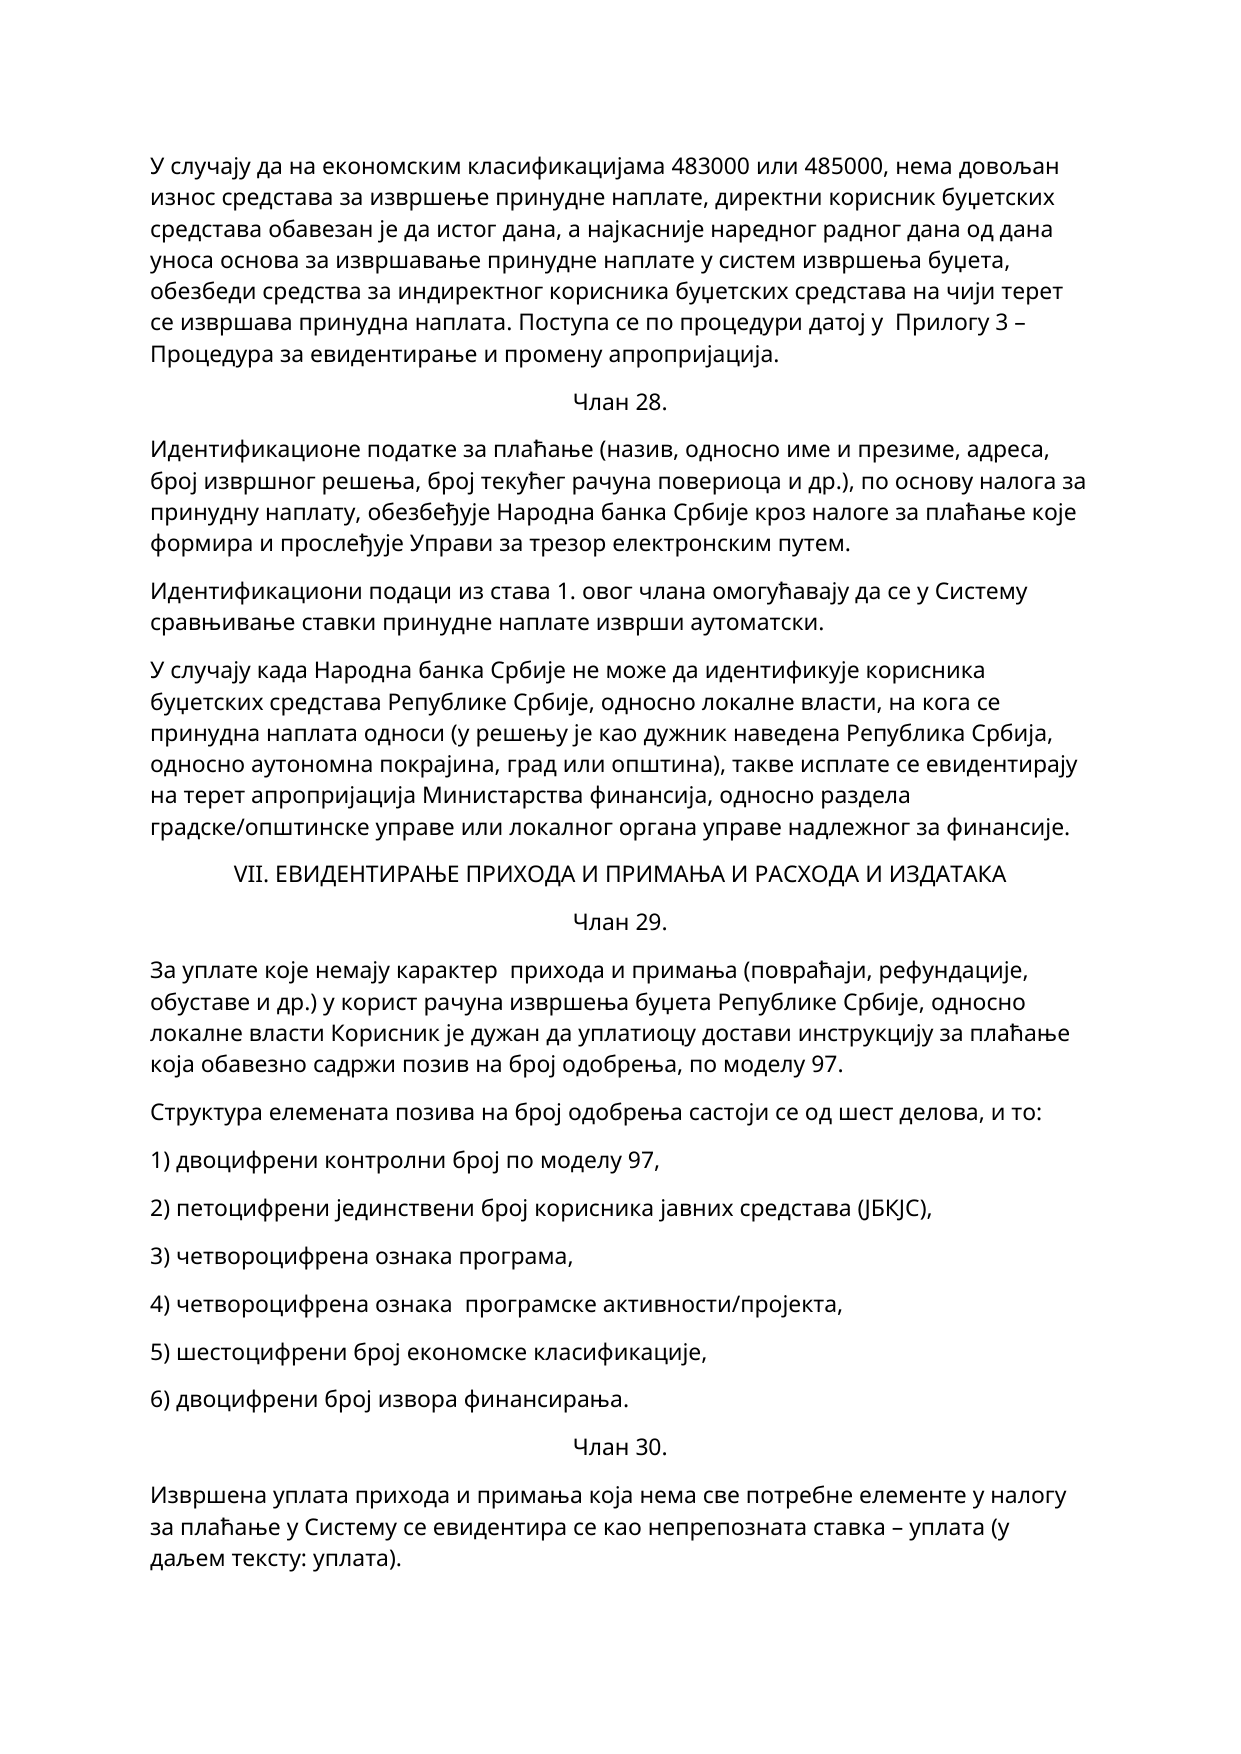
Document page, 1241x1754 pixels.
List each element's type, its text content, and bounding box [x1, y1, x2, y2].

text Члан 29. [150, 906, 1090, 937]
text Извршена уплата прихода и примања која нема све потребне елементе у налогу за плаћање у Систему се евидентира се као непрепозната ставка – уплата (у даљем тексту: уплата). [150, 1479, 1090, 1573]
text За уплате које немају карактер прихода и примања (повраћаји, рефундације, обуставе и др.) у корист рачуна извршења буџета Републике Србије, односно локалне власти Корисник је дужан да уплатиоцу достави инструкцију за плаћање која обавезно садржи позив на број одобрења, по моделу 97. [150, 954, 1090, 1079]
text 6) двоцифрени број извора финансирања. [150, 1383, 1090, 1414]
text 3) четвороцифрена ознака програма, [150, 1239, 1090, 1271]
text Идентификациони подаци из става 1. овог члана омогућавају да се у Систему сравњивање ставки принудне наплате изврши аутоматски. [150, 575, 1090, 637]
text Члан 30. [150, 1431, 1090, 1462]
text 2) петоцифрени јединствени број корисника јавних средстава (ЈБКЈС), [150, 1192, 1090, 1223]
text 1) двоцифрени контролни број по моделу 97, [150, 1144, 1090, 1175]
text VII. ЕВИДЕНТИРАЊЕ ПРИХОДА И ПРИМАЊА И РАСХОДА И ИЗДАТАКА [150, 858, 1090, 889]
text У случају да на економским класификацијама 483000 или 485000, нема довољан износ средстава за извршење принудне наплате, директни корисник буџетских средстава обавезан је да истог дана, а најкасније наредног радног дана од дана уноса основа за извршавање принудне наплате у систем извршења буџета, обезбеди средства за индиректног корисника буџетских средстава на чији терет се извршава принудна наплата. Поступа се по процедури датој у Прилогу 3 – Процедура за евидентирање и промену апропријација. [150, 150, 1090, 369]
text У случају када Народна банка Србије не може да идентификује корисника буџетских средстава Републике Србије, односно локалне власти, на кога се принудна наплата односи (у решењу је као дужник наведена Република Србија, односно аутономна покрајина, град или општина), такве исплате се евидентирају на терет апропријација Министарства финансија, односно раздела градске/општинске управе или локалног органа управе надлежног за финансије. [150, 654, 1090, 842]
text 5) шестоцифрени број економске класификације, [150, 1335, 1090, 1367]
text Члан 28. [150, 385, 1090, 417]
text Идентификационе податке за плаћање (назив, односно име и презиме, aдреса, број извршног решења, број текућег рачуна повериоца и др.), по основу налога за принудну наплату, обезбеђује Народна банка Србије кроз налоге за плаћање које формира и прослеђује Управи за трезор електронским путем. [150, 433, 1090, 558]
text Структура елемената позива на број одобрења састоји се од шест делова, и то: [150, 1096, 1090, 1127]
text 4) четвороцифрена ознака програмске активности/пројекта, [150, 1287, 1090, 1319]
